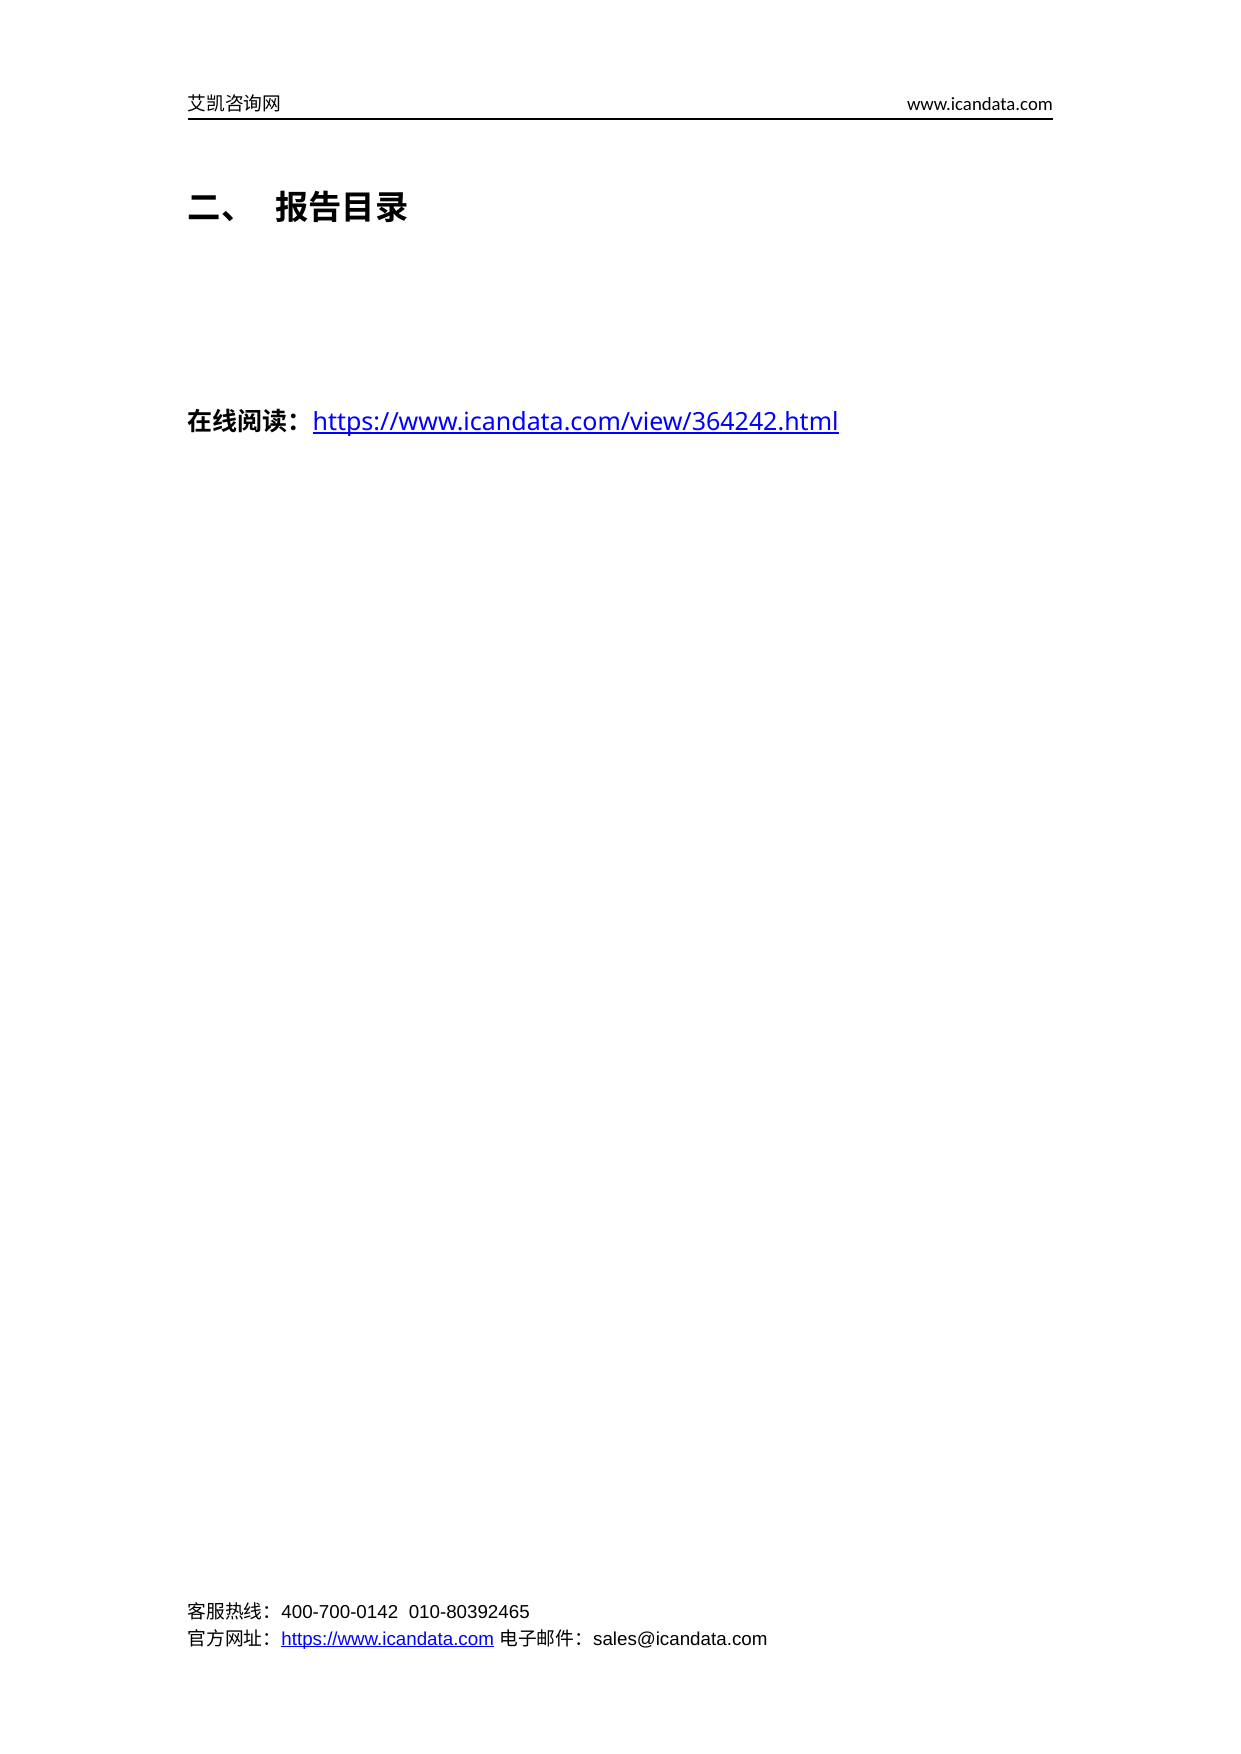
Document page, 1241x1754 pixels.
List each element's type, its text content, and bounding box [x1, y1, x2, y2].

subtitle 报告目录 [187, 172, 1053, 237]
text 在线阅读：https://www.icandata.com/view/364242.html [187, 387, 1053, 452]
